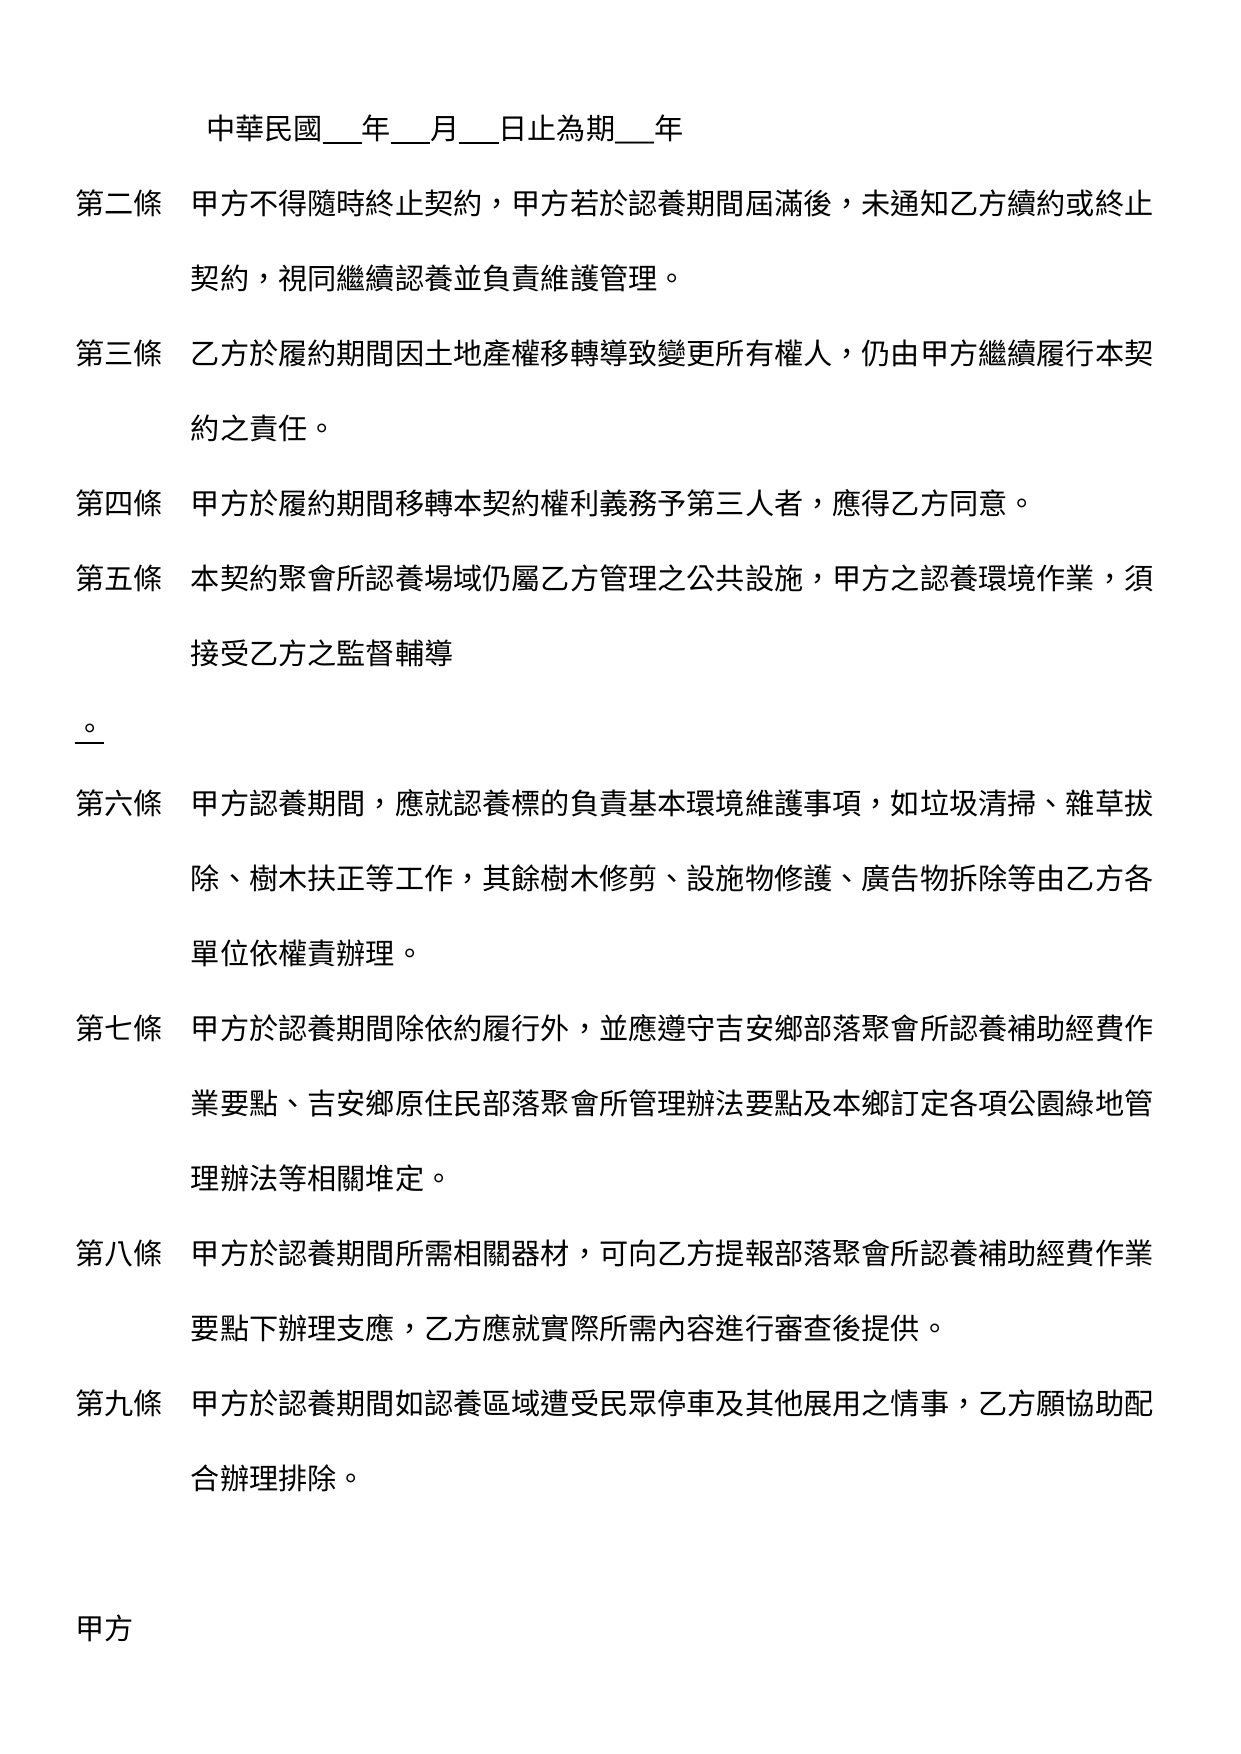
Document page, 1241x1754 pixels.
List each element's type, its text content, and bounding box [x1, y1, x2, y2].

list 甲方於認養期間除依約履行外，並應遵守吉安鄉部落聚會所認養補助經費作業要點、吉安鄉原住民部落聚會所管理辦法要點及本鄉訂定各項公園綠地管理辦法等相關堆定。 [75, 989, 1165, 1214]
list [75, 89, 1165, 164]
list 甲方於認養期間如認養區域遭受民眾停車及其他展用之情事，乙方願協助配合辦理排除。 [75, 1364, 1165, 1514]
text 甲方 [75, 1589, 1165, 1664]
list 乙方於履約期間因土地產權移轉導致變更所有權人，仍由甲方繼續履行本契約之責任。 [75, 314, 1165, 464]
list 甲方不得隨時終止契約，甲方若於認養期間屆滿後，未通知乙方續約或終止契約，視同繼續認養並負責維護管理。 [75, 164, 1165, 314]
list 本契約聚會所認養場域仍屬乙方管理之公共設施，甲方之認養環境作業，須接受乙方之監督輔導 [75, 539, 1165, 689]
list 甲方於履約期間移轉本契約權利義務予第三人者，應得乙方同意。 [75, 464, 1165, 539]
list 甲方認養期間，應就認養標的負責基本環境維護事項，如垃圾清掃、雜草拔除、樹木扶正等工作，其餘樹木修剪、設施物修護、廣告物拆除等由乙方各單位依權責辦理。 [75, 764, 1165, 989]
text 。 [75, 689, 1165, 764]
list 甲方於認養期間所需相關器材，可向乙方提報部落聚會所認養補助經費作業要點下辦理支應，乙方應就實際所需內容進行審查後提供。 [75, 1214, 1165, 1364]
